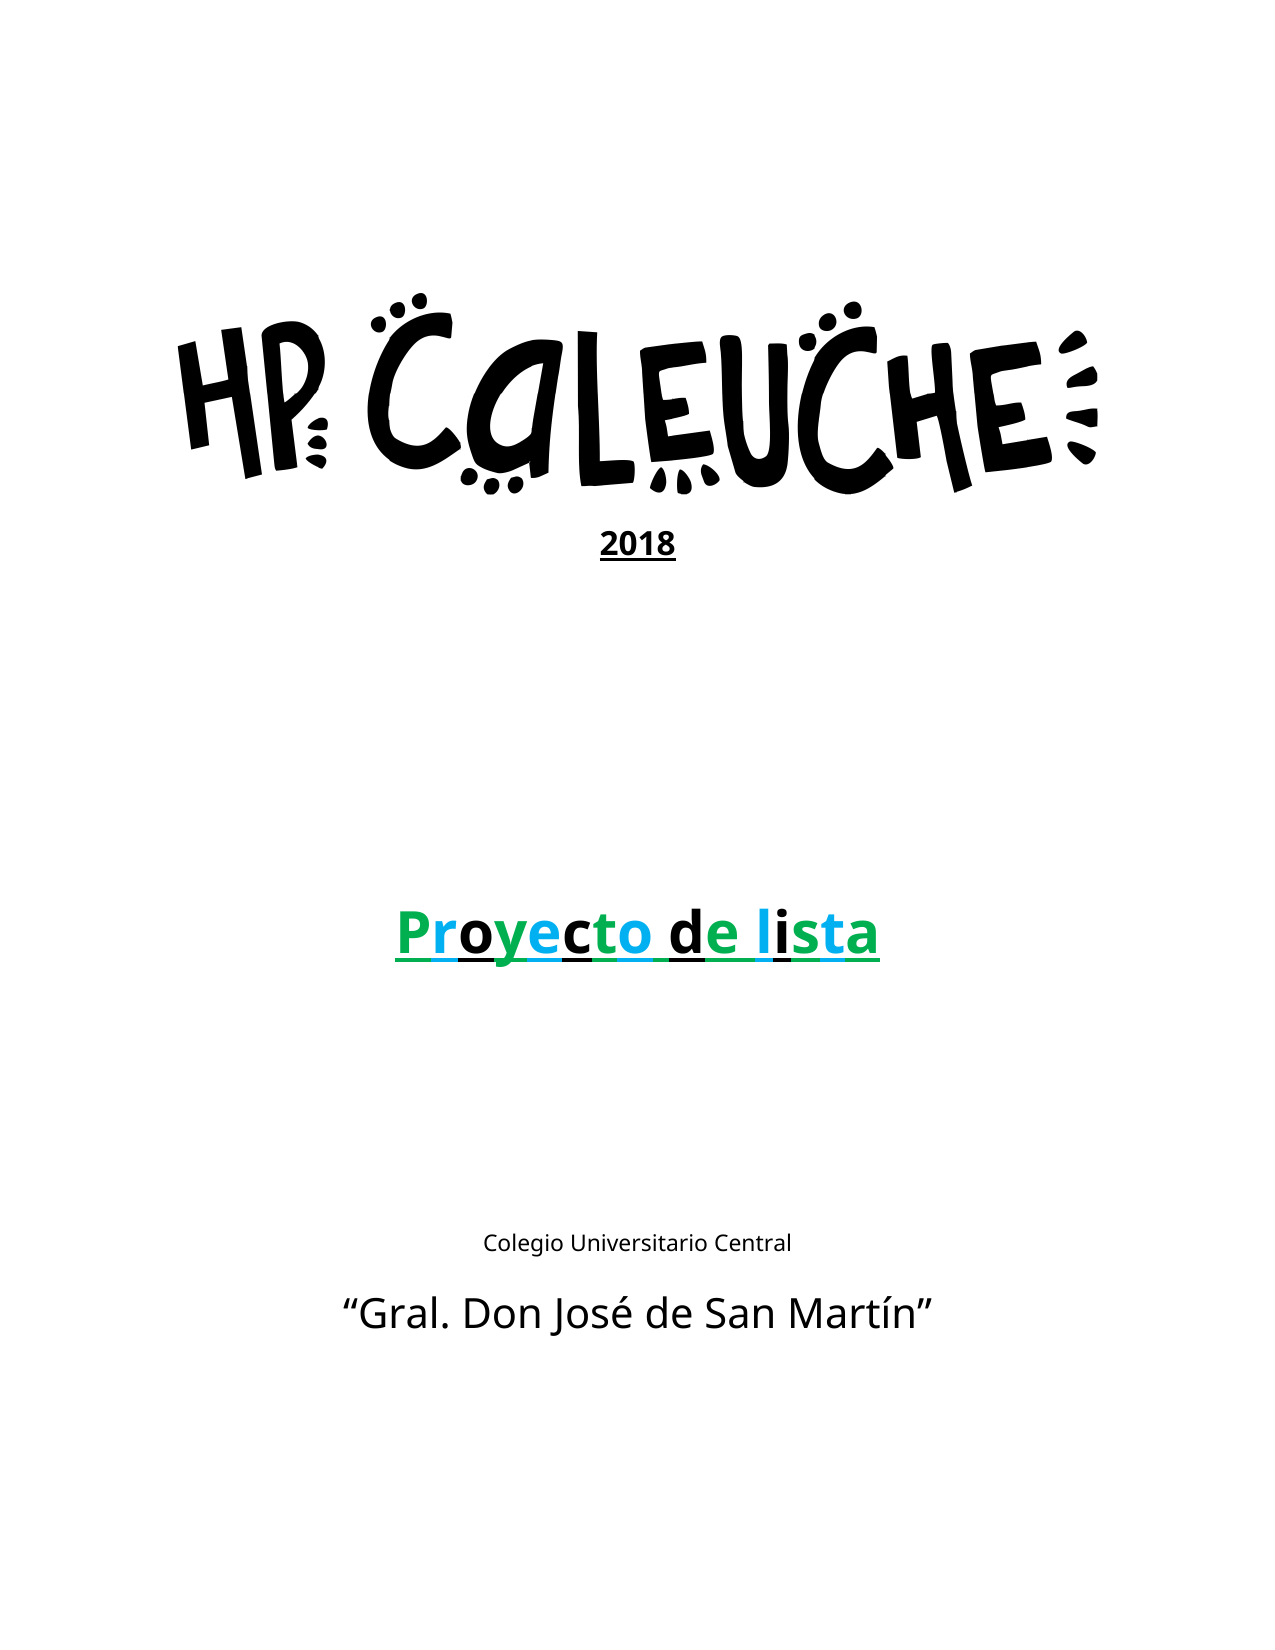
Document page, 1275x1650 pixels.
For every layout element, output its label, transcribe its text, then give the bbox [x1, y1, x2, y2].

text 2018 [177, 520, 1098, 566]
picture [177, 293, 1098, 495]
text Proyecto de lista [177, 891, 1098, 970]
text “Gral. Don José de San Martín” [177, 1284, 1098, 1341]
